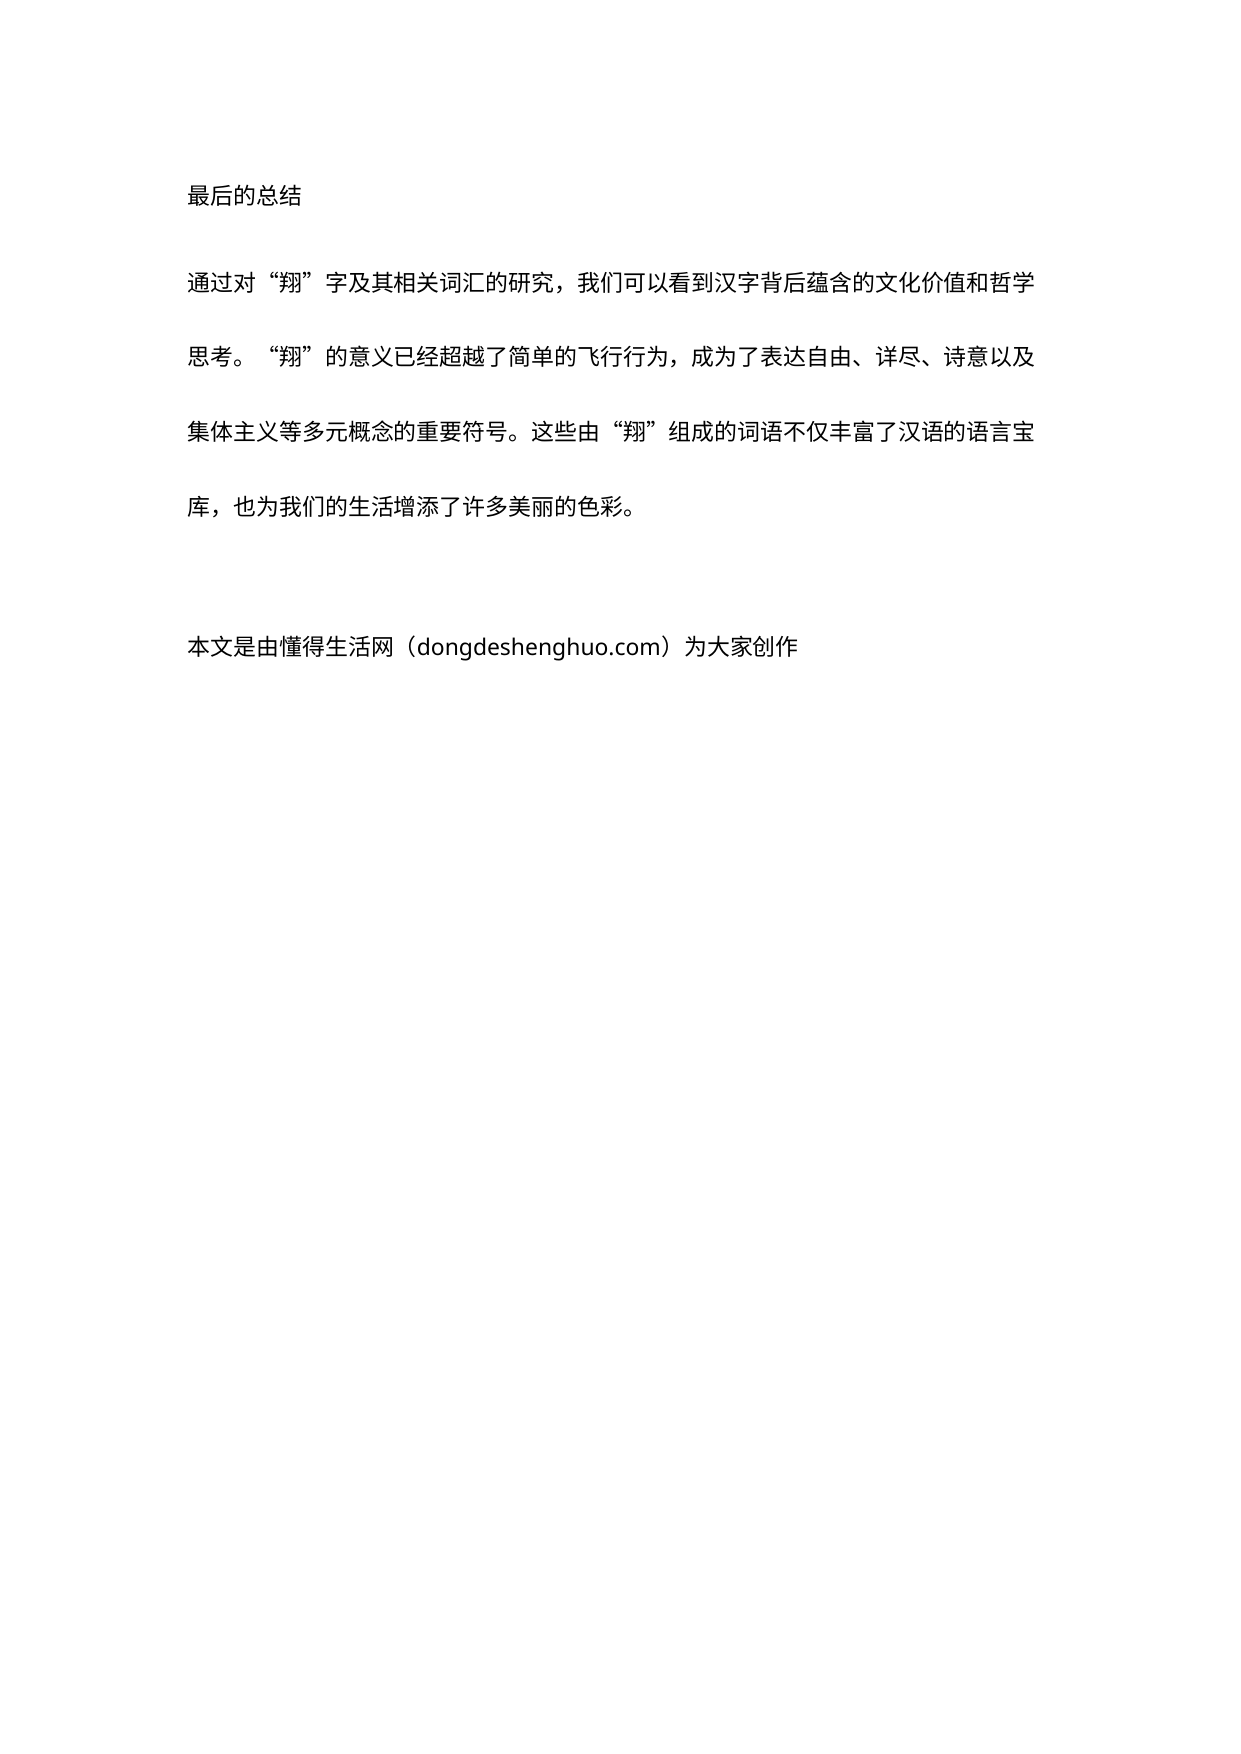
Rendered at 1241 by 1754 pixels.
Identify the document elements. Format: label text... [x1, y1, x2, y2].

text 最后的总结 [187, 162, 1053, 227]
text 本文是由懂得生活网（dongdeshenghuo.com）为大家创作 [187, 613, 1053, 678]
text 通过对“翔”字及其相关词汇的研究，我们可以看到汉字背后蕴含的文化价值和哲学思考。“翔”的意义已经超越了简单的飞行行为，成为了表达自由、详尽、诗意以及集体主义等多元概念的重要符号。这些由“翔”组成的词语不仅丰富了汉语的语言宝库，也为我们的生活增添了许多美丽的色彩。 [187, 248, 1053, 538]
